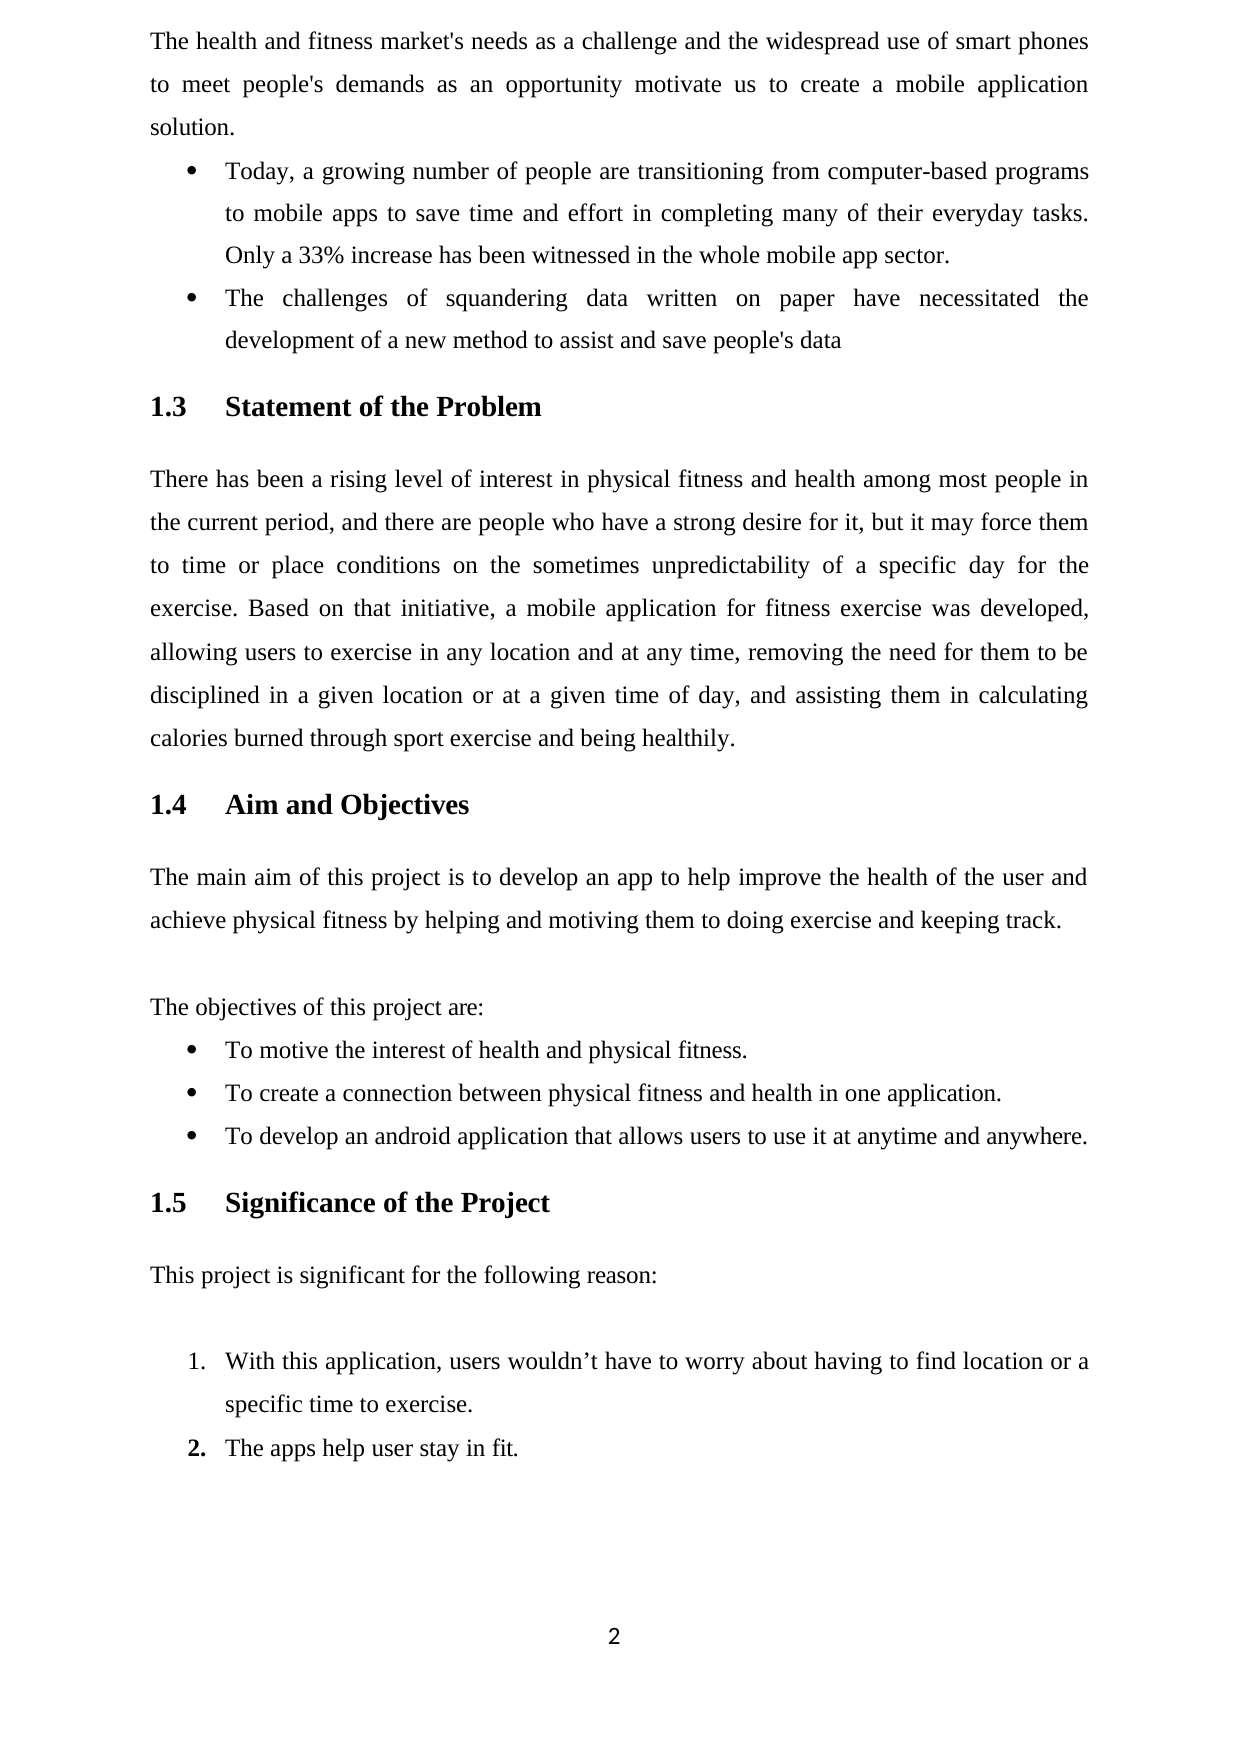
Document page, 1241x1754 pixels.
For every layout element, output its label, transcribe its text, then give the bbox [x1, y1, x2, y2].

list With this application, users wouldn’t have to worry about having to find location or a specific time to exercise. [187, 1346, 1090, 1418]
text The health and fitness market's needs as a challenge and the widespread use of smart phones to meet people's demands as an opportunity motivate us to create a mobile application solution. [150, 26, 1090, 141]
subtitle Significance of the Project [150, 1185, 1163, 1218]
list To develop an android application that allows users to use it at anytime and anywhere. [187, 1121, 1163, 1150]
text The objectives of this project are: [150, 992, 1163, 1020]
subtitle Aim and Objectives [150, 787, 1163, 821]
list The apps help user stay in fit. [187, 1433, 1163, 1461]
text This project is significant for the following reason: [150, 1260, 1163, 1289]
list The challenges of squandering data written on paper have necessitated the development of a new method to assist and save people's data [187, 283, 1090, 353]
list Today, a growing number of people are transitioning from computer-based programs to mobile apps to save time and effort in completing many of their everyday tasks. Only a 33% increase has been witnessed in the whole mobile app sector. [187, 156, 1091, 269]
text There has been a rising level of interest in physical fitness and health among most people in the current period, and there are people who have a strong desire for it, but it may force them to time or place conditions on the sometimes unpredictability of a specific day for the exercise. Based on that initiative, a mobile application for fitness exercise was developed, allowing users to exercise in any location and at any time, removing the need for them to be disciplined in a given location or at a given time of day, and assisting them in calculating calories burned through sport exercise and being healthily. [150, 464, 1090, 752]
text The main aim of this project is to develop an app to help improve the health of the user and achieve physical fitness by helping and motiving them to doing exercise and keeping track. [150, 862, 1090, 934]
list To motive the interest of health and physical fitness. [187, 1035, 1163, 1064]
list To create a connection between physical fitness and health in one application. [187, 1078, 1163, 1107]
subtitle Statement of the Problem [150, 389, 1163, 423]
